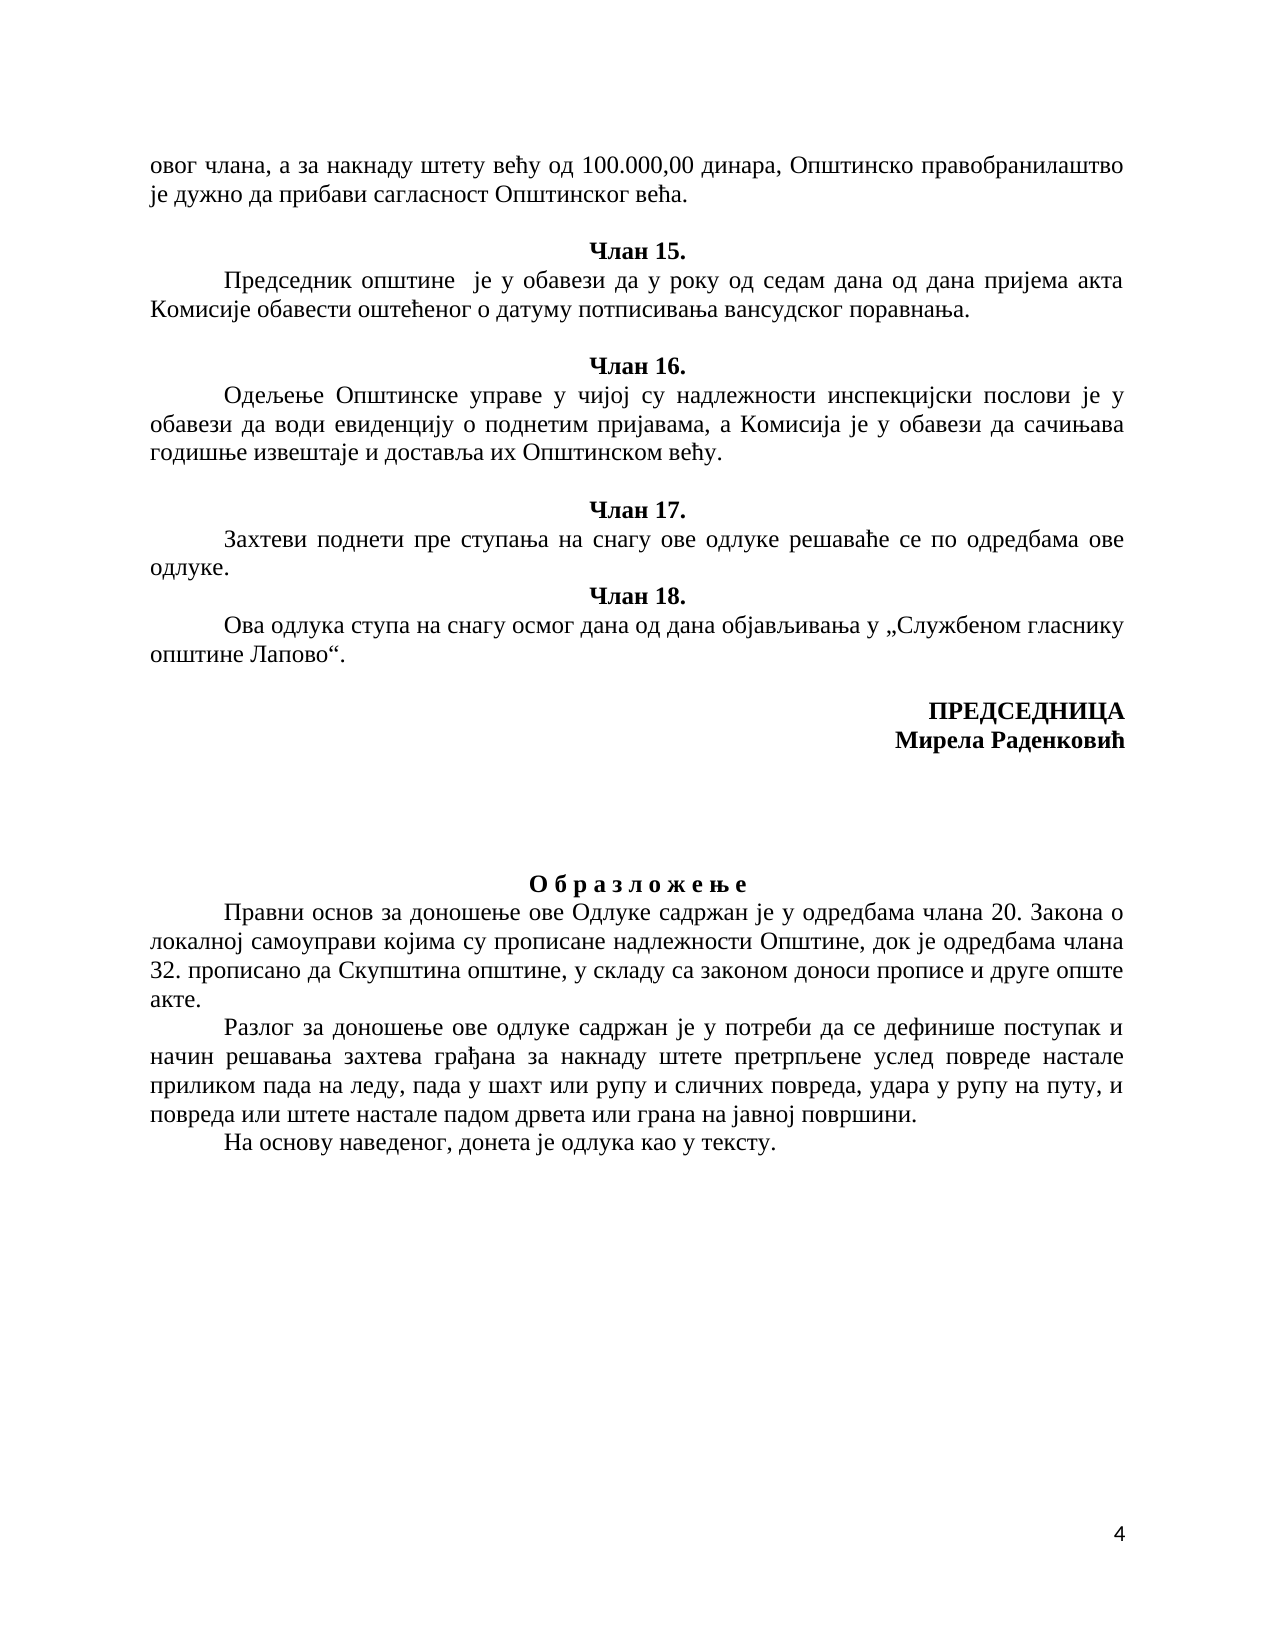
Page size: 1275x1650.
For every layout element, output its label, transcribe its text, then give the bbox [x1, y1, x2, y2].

text Председник општине је у обавези да у року од седам дана од дана пријема акта Комисије обавести оштећеног о датуму потписивања вансудског поравнања. [150, 265, 1125, 322]
text Одељење Општинске управе у чијој су надлежности инспекцијски послови је у обавези да води евиденцију о поднетим пријавама, а Комисија је у обавези да сачињава годишње извештаје и доставља их Општинском већу. [150, 380, 1125, 466]
text ПРЕДСЕДНИЦА [150, 696, 1125, 725]
text Ова одлука ступа на снагу осмог дана од дана објављивања у „Службеном гласнику општине Лапово“. [150, 610, 1125, 667]
text На основу наведеног, донета је одлука као у тексту. [150, 1127, 1125, 1156]
text Члан 16. [150, 351, 1125, 380]
text Захтеви поднети пре ступања на снагу ове одлуке решаваће се по одредбама ове одлуке. [150, 524, 1125, 581]
text О б р а з л о ж е њ е [150, 869, 1125, 897]
text Члан 17. [150, 495, 1125, 524]
text Члан 15. [150, 236, 1125, 265]
text Правни основ за доношење ове Одлуке садржан је у одредбама члана 20. Закона о локалној самоуправи којима су прописане надлежности Општине, док је одредбама члана 32. прописано да Скупштина општине, у складу са законом доноси прописе и друге опште акте. [150, 897, 1125, 1012]
text Мирела Раденковић [150, 725, 1125, 754]
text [150, 150, 1125, 207]
text Члан 18. [150, 581, 1125, 610]
text Разлог за доношење ове одлуке садржан је у потреби да се дефинише поступак и начин решавања захтева грађана за накнаду штете претрпљене услед повреде настале приликом пада на леду, пада у шахт или рупу и сличних повреда, удара у рупу на путу, и повреда или штете настале падом дрвета или грана на јавној површини. [150, 1012, 1125, 1127]
